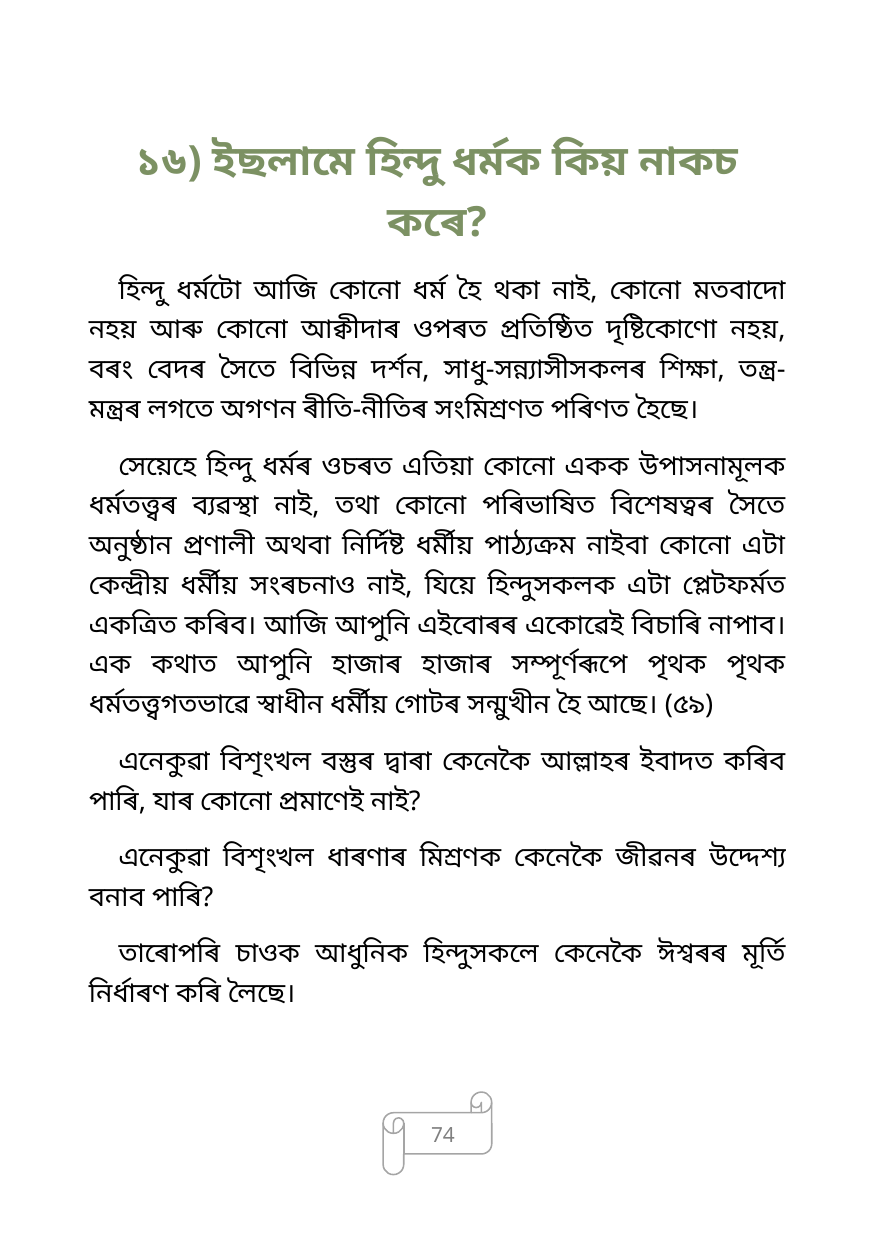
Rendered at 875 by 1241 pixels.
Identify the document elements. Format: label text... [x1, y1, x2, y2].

text এনেকুৱা বিশৃংখল বস্তুৰ দ্বাৰা কেনেকৈ আল্লাহৰ ইবাদত কৰিব পাৰি, যাৰ কোনো প্ৰমাণেই নাই? [89, 741, 785, 818]
text হিন্দু ধৰ্মটো আজি কোনো ধৰ্ম হৈ থকা নাই, কোনো মতবাদো নহয় আৰু কোনো আক্বীদাৰ ওপৰত প্ৰতিষ্ঠিত দৃষ্টিকোণো নহয়, বৰং বেদৰ সৈতে বিভিন্ন দৰ্শন, সাধু-সন্ন্যাসীসকলৰ শিক্ষা, তন্ত্ৰ-মন্ত্ৰৰ লগতে অগণন ৰীতি-নীতিৰ সংমিশ্ৰণত পৰিণত হৈছে। [89, 270, 785, 426]
subtitle ১৬) ইছলামে হিন্দু ধৰ্মক কিয় নাকচ কৰে? [89, 131, 785, 249]
text সেয়েহে হিন্দু ধৰ্মৰ ওচৰত এতিয়া কোনো একক উপাসনামূলক ধৰ্মতত্ত্বৰ ব্যৱস্থা নাই, তথা কোনো পৰিভাষিত বিশেষত্বৰ সৈতে অনুষ্ঠান প্ৰণালী অথবা নিৰ্দিষ্ট ধৰ্মীয় পাঠ্যক্ৰম নাইবা কোনো এটা কেন্দ্ৰীয় ধৰ্মীয় সংৰচনাও নাই, যিয়ে হিন্দুসকলক এটা প্লেটফৰ্মত একত্ৰিত কৰিব। আজি আপুনি এইবোৰৰ একোৱেই বিচাৰি নাপাব। এক কথাত আপুনি হাজাৰ হাজাৰ সম্পূৰ্ণৰূপে পৃথক পৃথক ধৰ্মতত্ত্বগতভাৱে স্বাধীন ধৰ্মীয় গোটৰ সন্মুখীন হৈ আছে। (৫৯) [89, 446, 785, 722]
text এনেকুৱা বিশৃংখল ধাৰণাৰ মিশ্ৰণক কেনেকৈ জীৱনৰ উদ্দেশ্য বনাব পাৰি? [89, 837, 785, 914]
text তাৰোপৰি চাওক আধুনিক হিন্দুসকলে কেনেকৈ ঈশ্বৰৰ মূৰ্তি নিৰ্ধাৰণ কৰি লৈছে। [89, 934, 785, 1010]
